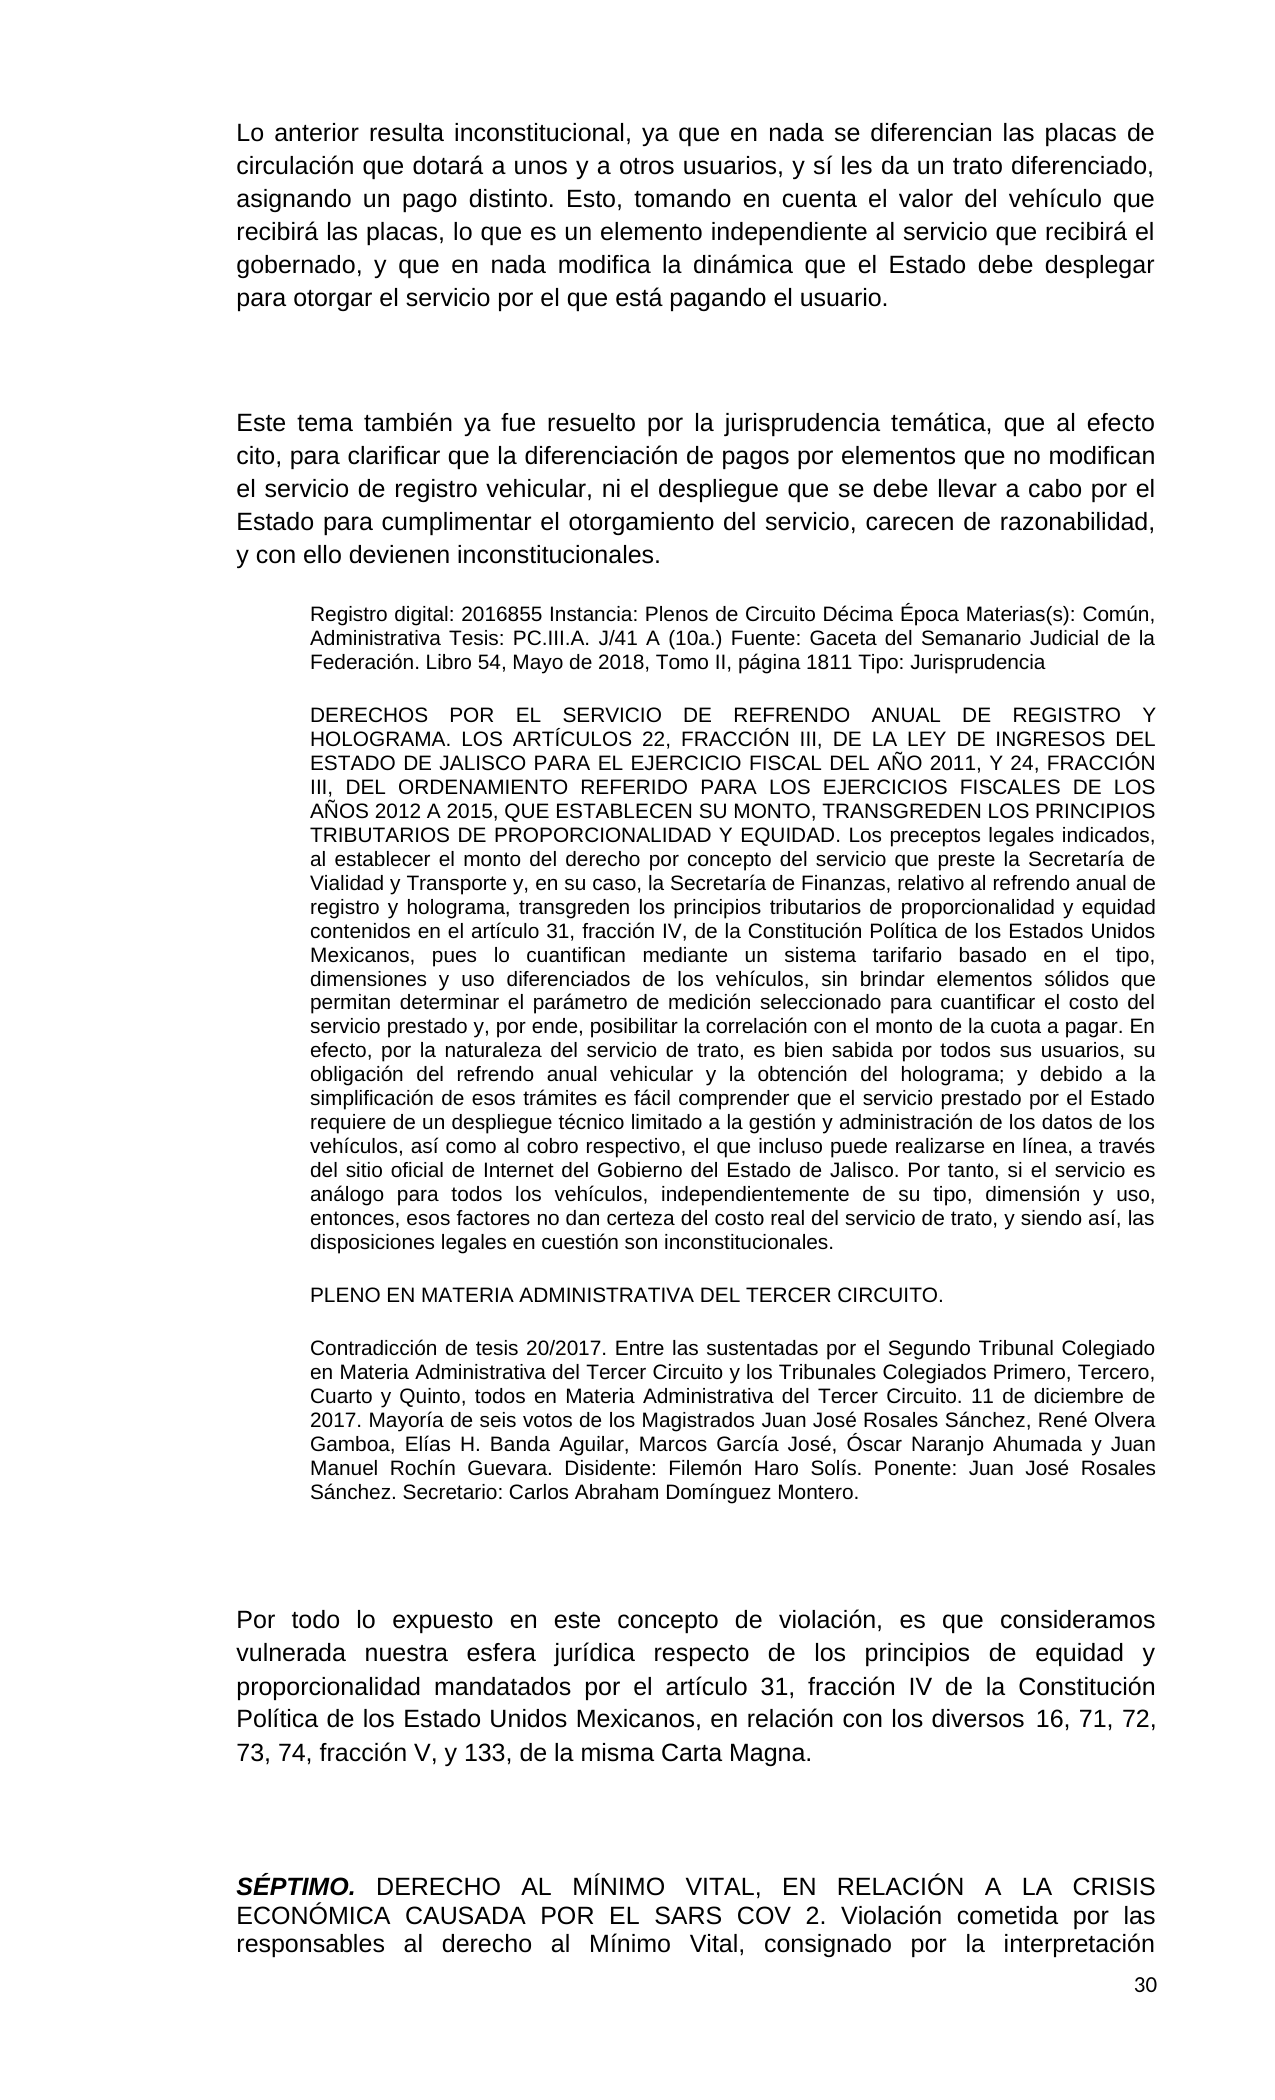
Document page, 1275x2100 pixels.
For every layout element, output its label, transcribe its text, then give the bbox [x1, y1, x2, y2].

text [236, 1872, 1157, 1958]
text Lo anterior resulta inconstitucional, ya que en nada se diferencian las placas de circulación que dotará a unos y a otros usuarios, y sí les da un trato diferenciado, asignando un pago distinto. Esto, tomando en cuenta el valor del vehículo que recibirá las placas, lo que es un elemento independiente al servicio que recibirá el gobernado, y que en nada modifica la dinámica que el Estado debe desplegar para otorgar el servicio por el que está pagando el usuario. [236, 118, 1157, 312]
text Por todo lo expuesto en este concepto de violación, es que consideramos vulnerada nuestra esfera jurídica respecto de los principios de equidad y proporcionalidad mandatados por el artículo 31, fracción IV de la Constitución Política de los Estado Unidos Mexicanos, en relación con los diversos 16, 71, 72, 73, 74, fracción V, y 133, de la misma Carta Magna. [236, 1605, 1157, 1766]
text Registro digital: 2016855 Instancia: Plenos de Circuito Décima Época Materias(s): Común, Administrativa Tesis: PC.III.A. J/41 A (10a.) Fuente: Gaceta del Semanario Judicial de la Federación. Libro 54, Mayo de 2018, Tomo II, página 1811 Tipo: Jurisprudencia [310, 602, 1157, 674]
text DERECHOS POR EL SERVICIO DE REFRENDO ANUAL DE REGISTRO Y HOLOGRAMA. LOS ARTÍCULOS 22, FRACCIÓN III, DE LA LEY DE INGRESOS DEL ESTADO DE JALISCO PARA EL EJERCICIO FISCAL DEL AÑO 2011, Y 24, FRACCIÓN III, DEL ORDENAMIENTO REFERIDO PARA LOS EJERCICIOS FISCALES DE LOS AÑOS 2012 A 2015, QUE ESTABLECEN SU MONTO, TRANSGREDEN LOS PRINCIPIOS TRIBUTARIOS DE PROPORCIONALIDAD Y EQUIDAD. Los preceptos legales indicados, al establecer el monto del derecho por concepto del servicio que preste la Secretaría de Vialidad y Transporte y, en su caso, la Secretaría de Finanzas, relativo al refrendo anual de registro y holograma, transgreden los principios tributarios de proporcionalidad y equidad contenidos en el artículo 31, fracción IV, de la Constitución Política de los Estados Unidos Mexicanos, pues lo cuantifican mediante un sistema tarifario basado en el tipo, dimensiones y uso diferenciados de los vehículos, sin brindar elementos sólidos que permitan determinar el parámetro de medición seleccionado para cuantificar el costo del servicio prestado y, por ende, posibilitar la correlación con el monto de la cuota a pagar. En efecto, por la naturaleza del servicio de trato, es bien sabida por todos sus usuarios, su obligación del refrendo anual vehicular y la obtención del holograma; y debido a la simplificación de esos trámites es fácil comprender que el servicio prestado por el Estado requiere de un despliegue técnico limitado a la gestión y administración de los datos de los vehículos, así como al cobro respectivo, el que incluso puede realizarse en línea, a través del sitio oficial de Internet del Gobierno del Estado de Jalisco. Por tanto, si el servicio es análogo para todos los vehículos, independientemente de su tipo, dimensión y uso, entonces, esos factores no dan certeza del costo real del servicio de trato, y siendo así, las disposiciones legales en cuestión son inconstitucionales. [310, 703, 1157, 1254]
text Contradicción de tesis 20/2017. Entre las sustentadas por el Segundo Tribunal Colegiado en Materia Administrativa del Tercer Circuito y los Tribunales Colegiados Primero, Tercero, Cuarto y Quinto, todos en Materia Administrativa del Tercer Circuito. 11 de diciembre de 2017. Mayoría de seis votos de los Magistrados Juan José Rosales Sánchez, René Olvera Gamboa, Elías H. Banda Aguilar, Marcos García José, Óscar Naranjo Ahumada y Juan Manuel Rochín Guevara. Disidente: Filemón Haro Solís. Ponente: Juan José Rosales Sánchez. Secretario: Carlos Abraham Domínguez Montero. [310, 1336, 1157, 1504]
text PLENO EN MATERIA ADMINISTRATIVA DEL TERCER CIRCUITO. [310, 1283, 1157, 1307]
text Este tema también ya fue resuelto por la jurisprudencia temática, que al efecto cito, para clarificar que la diferenciación de pagos por elementos que no modifican el servicio de registro vehicular, ni el despliegue que se debe llevar a cabo por el Estado para cumplimentar el otorgamiento del servicio, carecen de razonabilidad, y con ello devienen inconstitucionales. [236, 408, 1157, 568]
